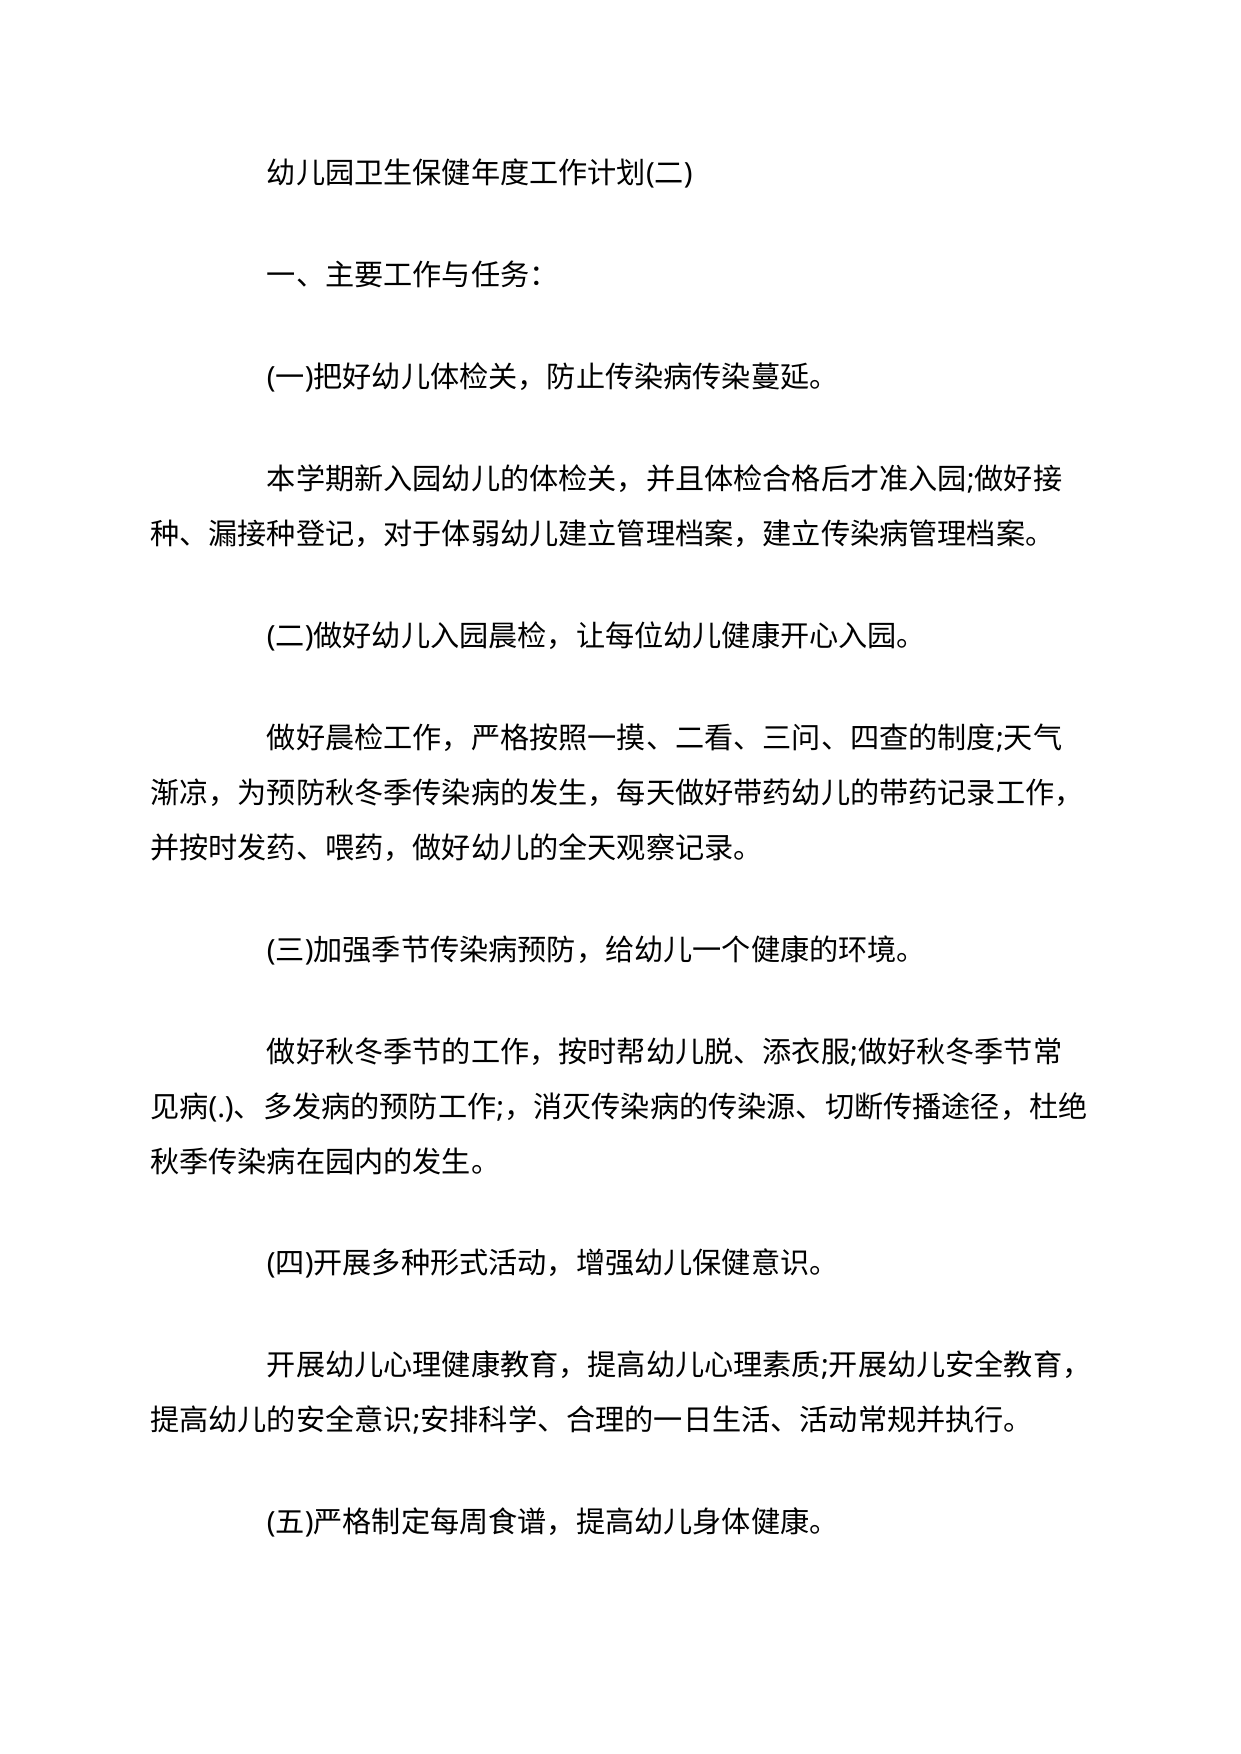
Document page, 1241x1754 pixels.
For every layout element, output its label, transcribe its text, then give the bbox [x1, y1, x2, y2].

text (五)严格制定每周食谱，提高幼儿身体健康。 [150, 1499, 1090, 1541]
text 幼儿园卫生保健年度工作计划(二) [150, 150, 1090, 192]
text (三)加强季节传染病预防，给幼儿一个健康的环境。 [150, 926, 1090, 968]
text 本学期新入园幼儿的体检关，并且体检合格后才准入园;做好接种、漏接种登记，对于体弱幼儿建立管理档案，建立传染病管理档案。 [150, 456, 1090, 553]
text (四)开展多种形式活动，增强幼儿保健意识。 [150, 1240, 1090, 1282]
text (二)做好幼儿入园晨检，让每位幼儿健康开心入园。 [150, 612, 1090, 655]
text 开展幼儿心理健康教育，提高幼儿心理素质;开展幼儿安全教育，提高幼儿的安全意识;安排科学、合理的一日生活、活动常规并执行。 [150, 1342, 1090, 1439]
text 一、主要工作与任务： [150, 252, 1090, 294]
text (一)把好幼儿体检关，防止传染病传染蔓延。 [150, 354, 1090, 396]
text 做好秋冬季节的工作，按时帮幼儿脱、添衣服;做好秋冬季节常见病(.)、多发病的预防工作;，消灭传染病的传染源、切断传播途径，杜绝秋季传染病在园内的发生。 [150, 1028, 1090, 1180]
text 做好晨检工作，严格按照一摸、二看、三问、四查的制度;天气渐凉，为预防秋冬季传染病的发生，每天做好带药幼儿的带药记录工作，并按时发药、喂药，做好幼儿的全天观察记录。 [150, 714, 1090, 867]
